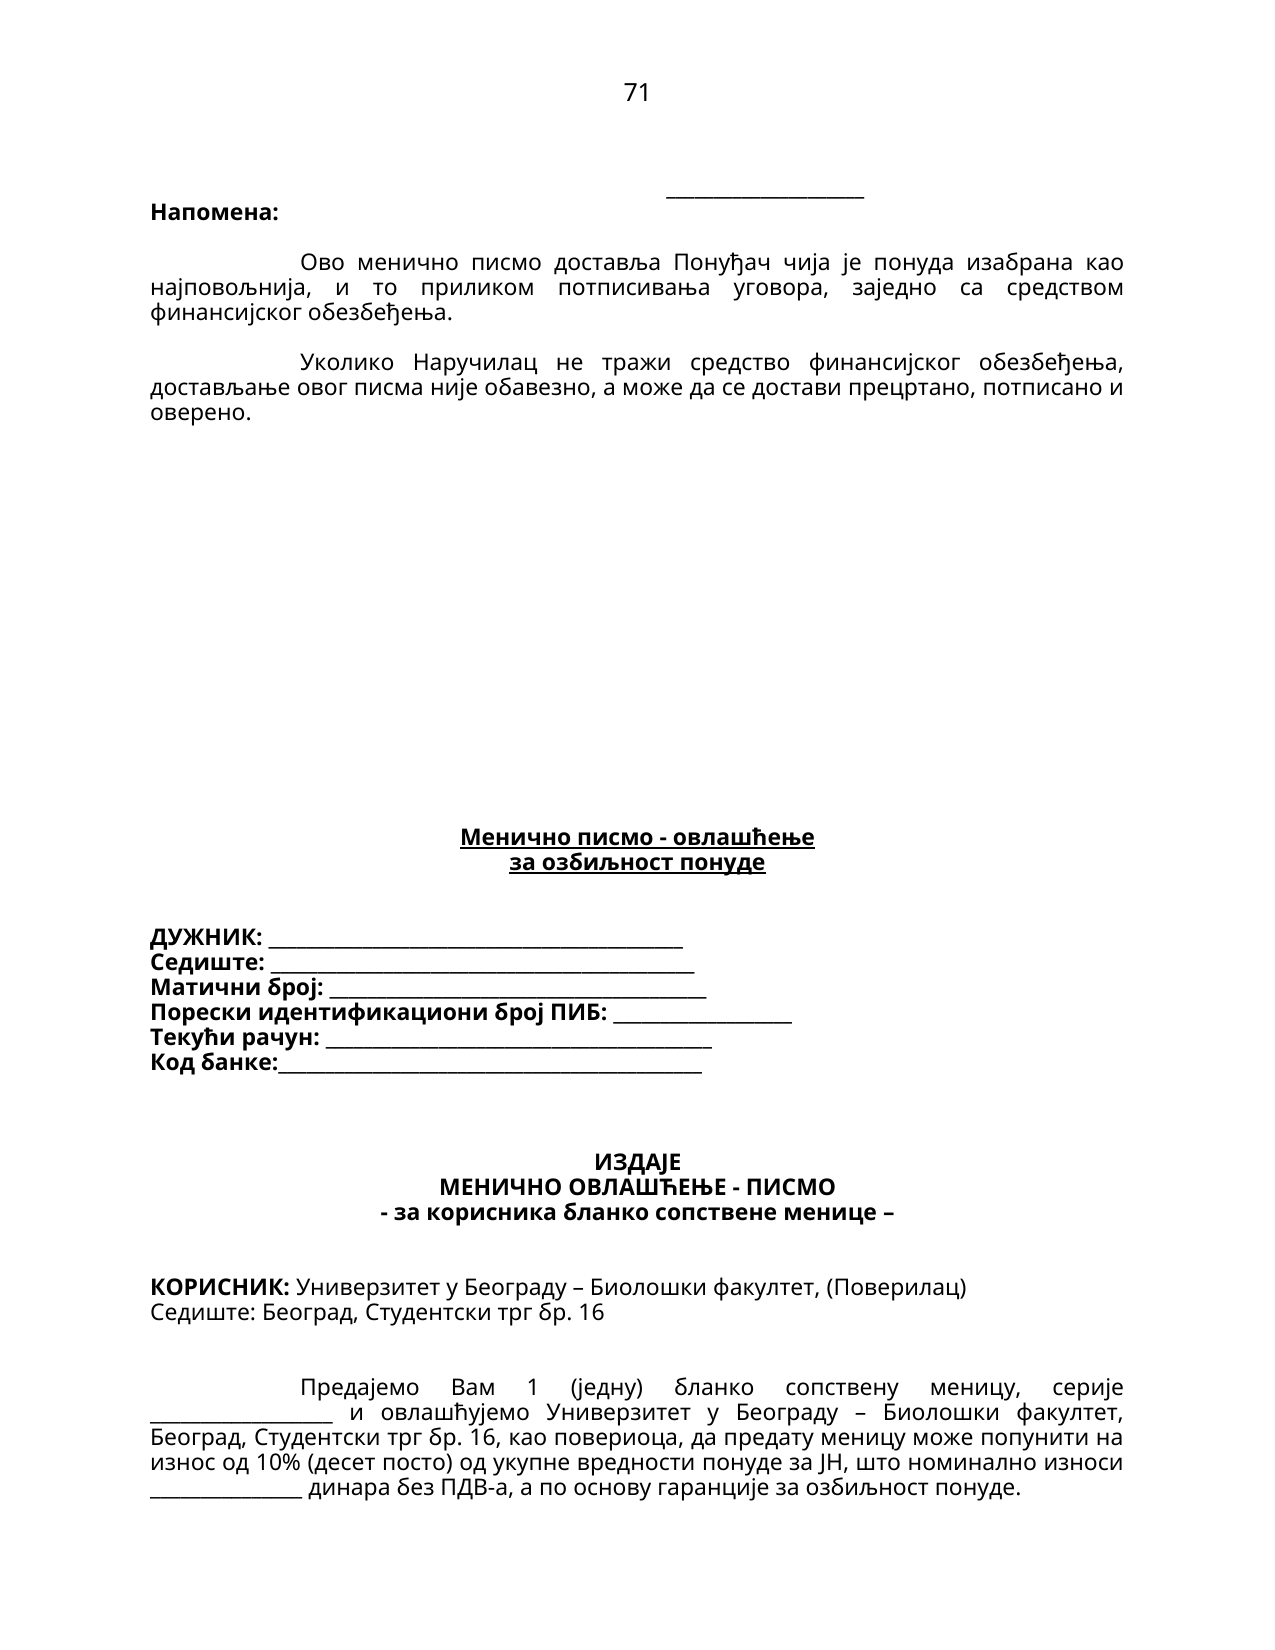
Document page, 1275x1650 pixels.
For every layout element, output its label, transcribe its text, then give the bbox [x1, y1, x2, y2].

text Код банке:_____________________________________________ [150, 1050, 1125, 1075]
text Предајемо Вам 1 (једну) бланко сопствену меницу, серије __________________ и овлашћујемо Универзитет у Београду – Биолошки факултет, Београд, Студентски трг бр. 16, као повериоца, да предату меницу може попунити на износ од 10% (десет посто) од укупне вредности понуде за ЈН, што номинално износи _______________ динара без ПДВ-а, а по основу гаранције за озбиљност понуде. [150, 1375, 1125, 1500]
text КОРИСНИК: Универзитет у Београду – Биолошки факултет, (Поверилац) [150, 1275, 1125, 1300]
text - за корисника бланко сопствене менице – [150, 1200, 1125, 1225]
text за озбиљност понуде [150, 850, 1124, 875]
text Ово менично писмо доставља Понуђач чија је понуда изабрана као најповољнија, и то приликом потписивања уговора, заједно са средством финансијског обезбеђења. [150, 250, 1125, 325]
text Матични број: ________________________________________ [150, 975, 1125, 1000]
text ДУЖНИК: ____________________________________________ [150, 925, 1125, 950]
text Порески идентификациони број ПИБ: ___________________ [150, 1000, 1125, 1025]
text Седиште: _____________________________________________ [150, 950, 1125, 975]
text Седиште: Београд, Студентски трг бр. 16 [150, 1300, 1125, 1325]
text Напомена: [150, 200, 1125, 225]
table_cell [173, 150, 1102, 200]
text ИЗДАЈЕ [150, 1150, 1125, 1175]
text МЕНИЧНО ОВЛАШЋЕЊЕ - ПИСМО [150, 1175, 1125, 1200]
text Текући рачун: _________________________________________ [150, 1025, 1125, 1050]
text Уколико Наручилац не тражи средство финансијског обезбеђења, достављање овог писма није обавезно, а може да се достави прецртано, потписано и оверено. [150, 350, 1125, 425]
text Менично писмо - овлашћење [150, 825, 1124, 850]
